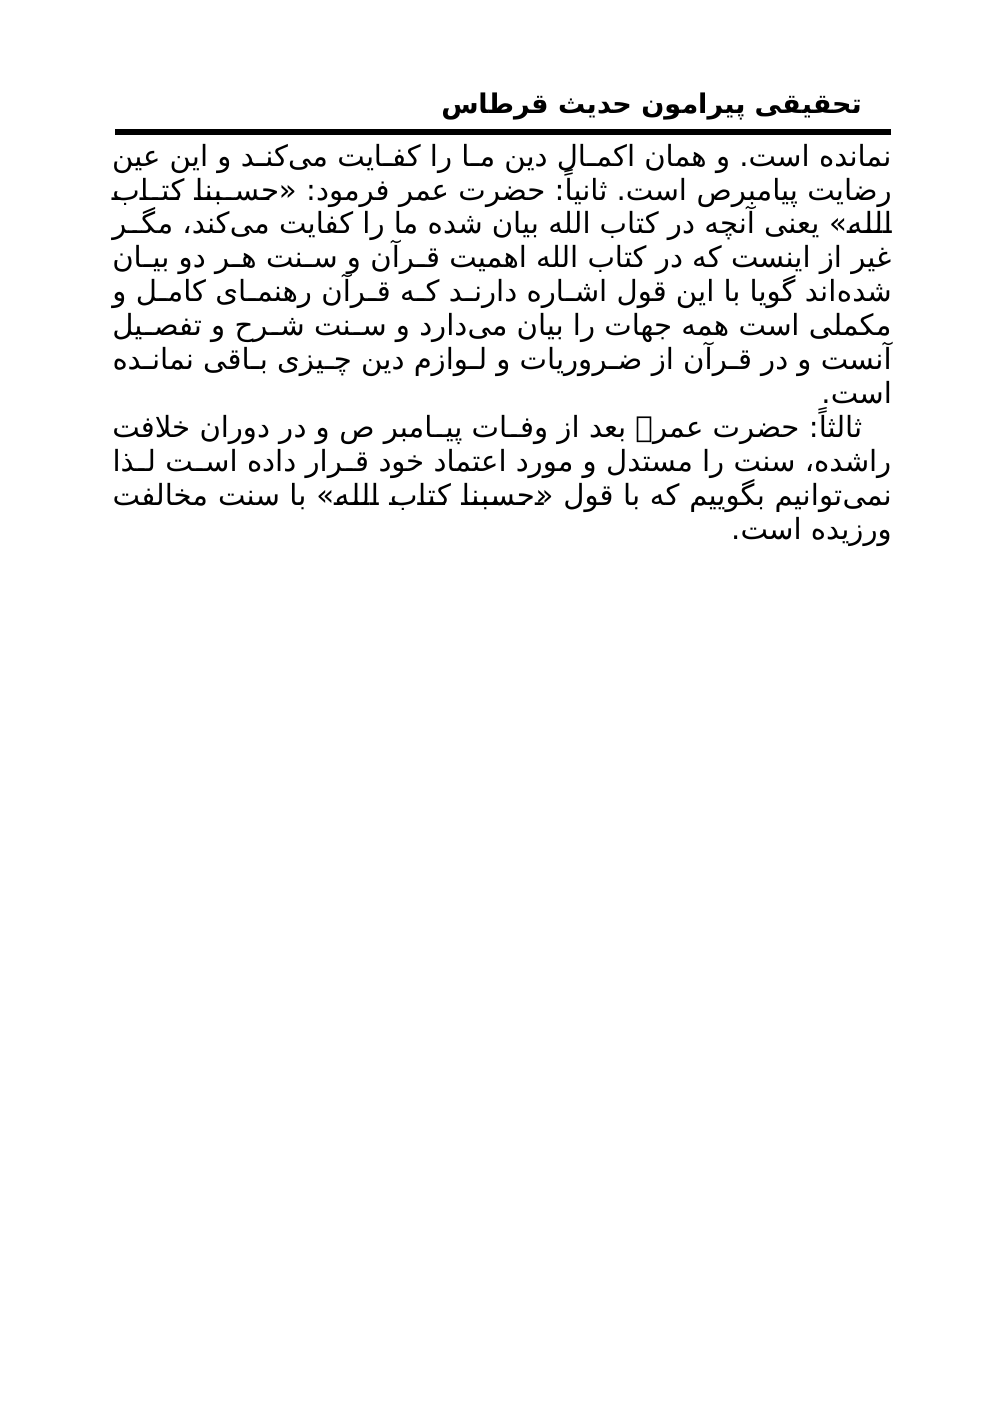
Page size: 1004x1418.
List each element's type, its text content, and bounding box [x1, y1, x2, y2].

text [112, 139, 892, 411]
text ثالثاً: حضرت عمر بعد از وفات پیامبر ص و در دوران خلافت راشده، سنت را مستدل و مورد اعتماد خود قرار داده است لذا نمی‌توانیم بگوییم که با قول «حسبنا کتاب الله» با سنت مخالفت ورزیده است. [112, 411, 892, 546]
